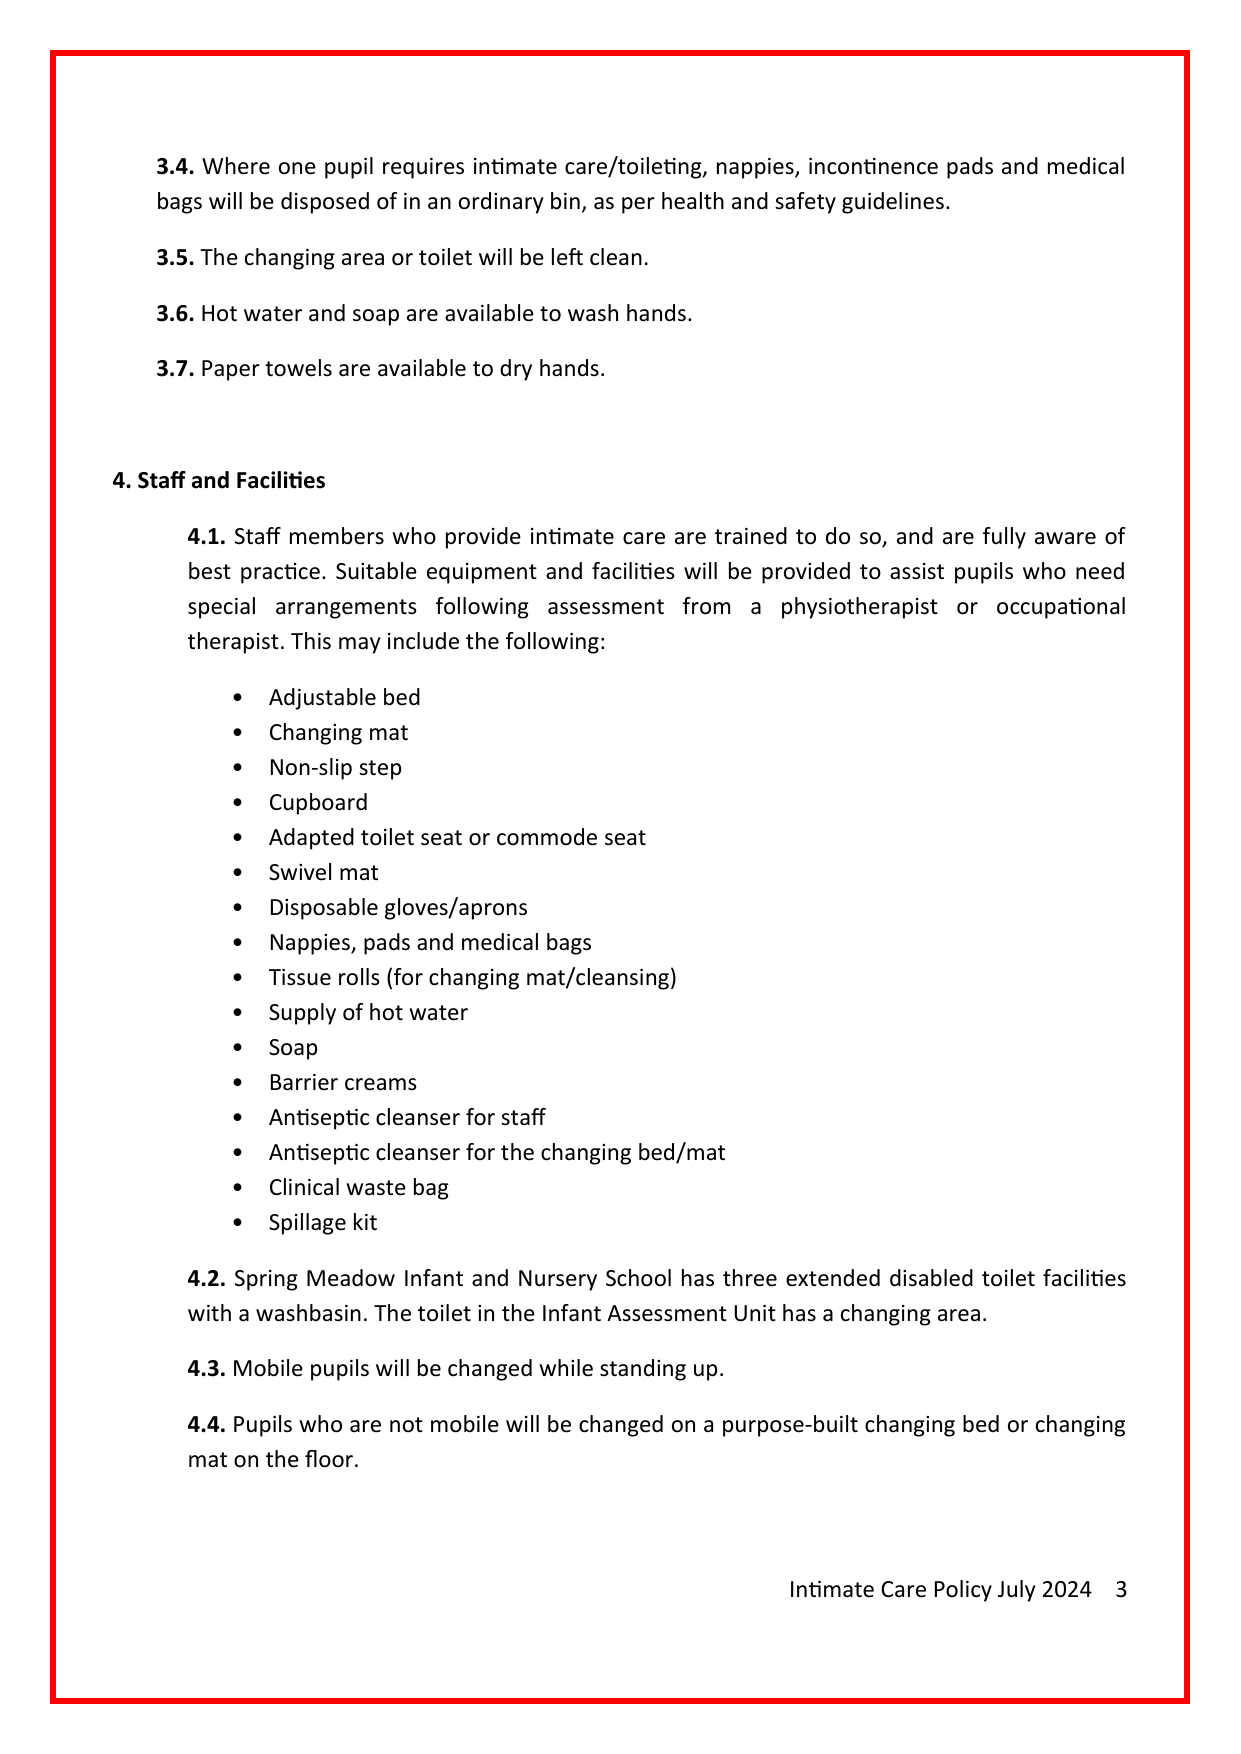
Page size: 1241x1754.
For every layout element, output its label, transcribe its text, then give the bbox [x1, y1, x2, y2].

list Antiseptic cleanser for staff [231, 1101, 1128, 1131]
list Cupboard [231, 786, 1128, 816]
list Swivel mat [231, 856, 1128, 886]
list Adjustable bed [231, 681, 1128, 711]
list Non-slip step [231, 751, 1128, 781]
text 3.5. The changing area or toilet will be left clean. [156, 241, 1128, 271]
list Supply of hot water [231, 996, 1128, 1026]
text 4. Staff and Facilities [112, 464, 1128, 495]
list Nappies, pads and medical bags [231, 926, 1128, 956]
list Changing mat [231, 716, 1128, 746]
list Disposable gloves/aprons [231, 891, 1128, 921]
text 3.7. Paper towels are available to dry hands. [156, 352, 1128, 383]
list Spillage kit [231, 1206, 1128, 1236]
text 4.4. Pupils who are not mobile will be changed on a purpose-built changing bed or changing mat on the floor. [187, 1408, 1128, 1474]
text 4.3. Mobile pupils will be changed while standing up. [112, 1352, 1128, 1383]
list Adapted toilet seat or commode seat [231, 821, 1128, 851]
text 3.4. Where one pupil requires intimate care/toileting, nappies, incontinence pads and medical bags will be disposed of in an ordinary bin, as per health and safety guidelines. [156, 150, 1128, 216]
text 4.2. Spring Meadow Infant and Nursery School has three extended disabled toilet facilities with a washbasin. The toilet in the Infant Assessment Unit has a changing area. [187, 1262, 1128, 1327]
list Soap [231, 1031, 1128, 1061]
list Antiseptic cleanser for the changing bed/mat [231, 1136, 1128, 1166]
text 3.6. Hot water and soap are available to wash hands. [156, 297, 1128, 327]
text 4.1. Staff members who provide intimate care are trained to do so, and are fully aware of best practice. Suitable equipment and facilities will be provided to assist pupils who need special arrangements following assessment from a physiotherapist or occupational therapist. This may include the following: [187, 520, 1128, 656]
list Clinical waste bag [231, 1171, 1128, 1201]
list Tissue rolls (for changing mat/cleansing) [231, 961, 1128, 991]
list Barrier creams [231, 1066, 1128, 1096]
